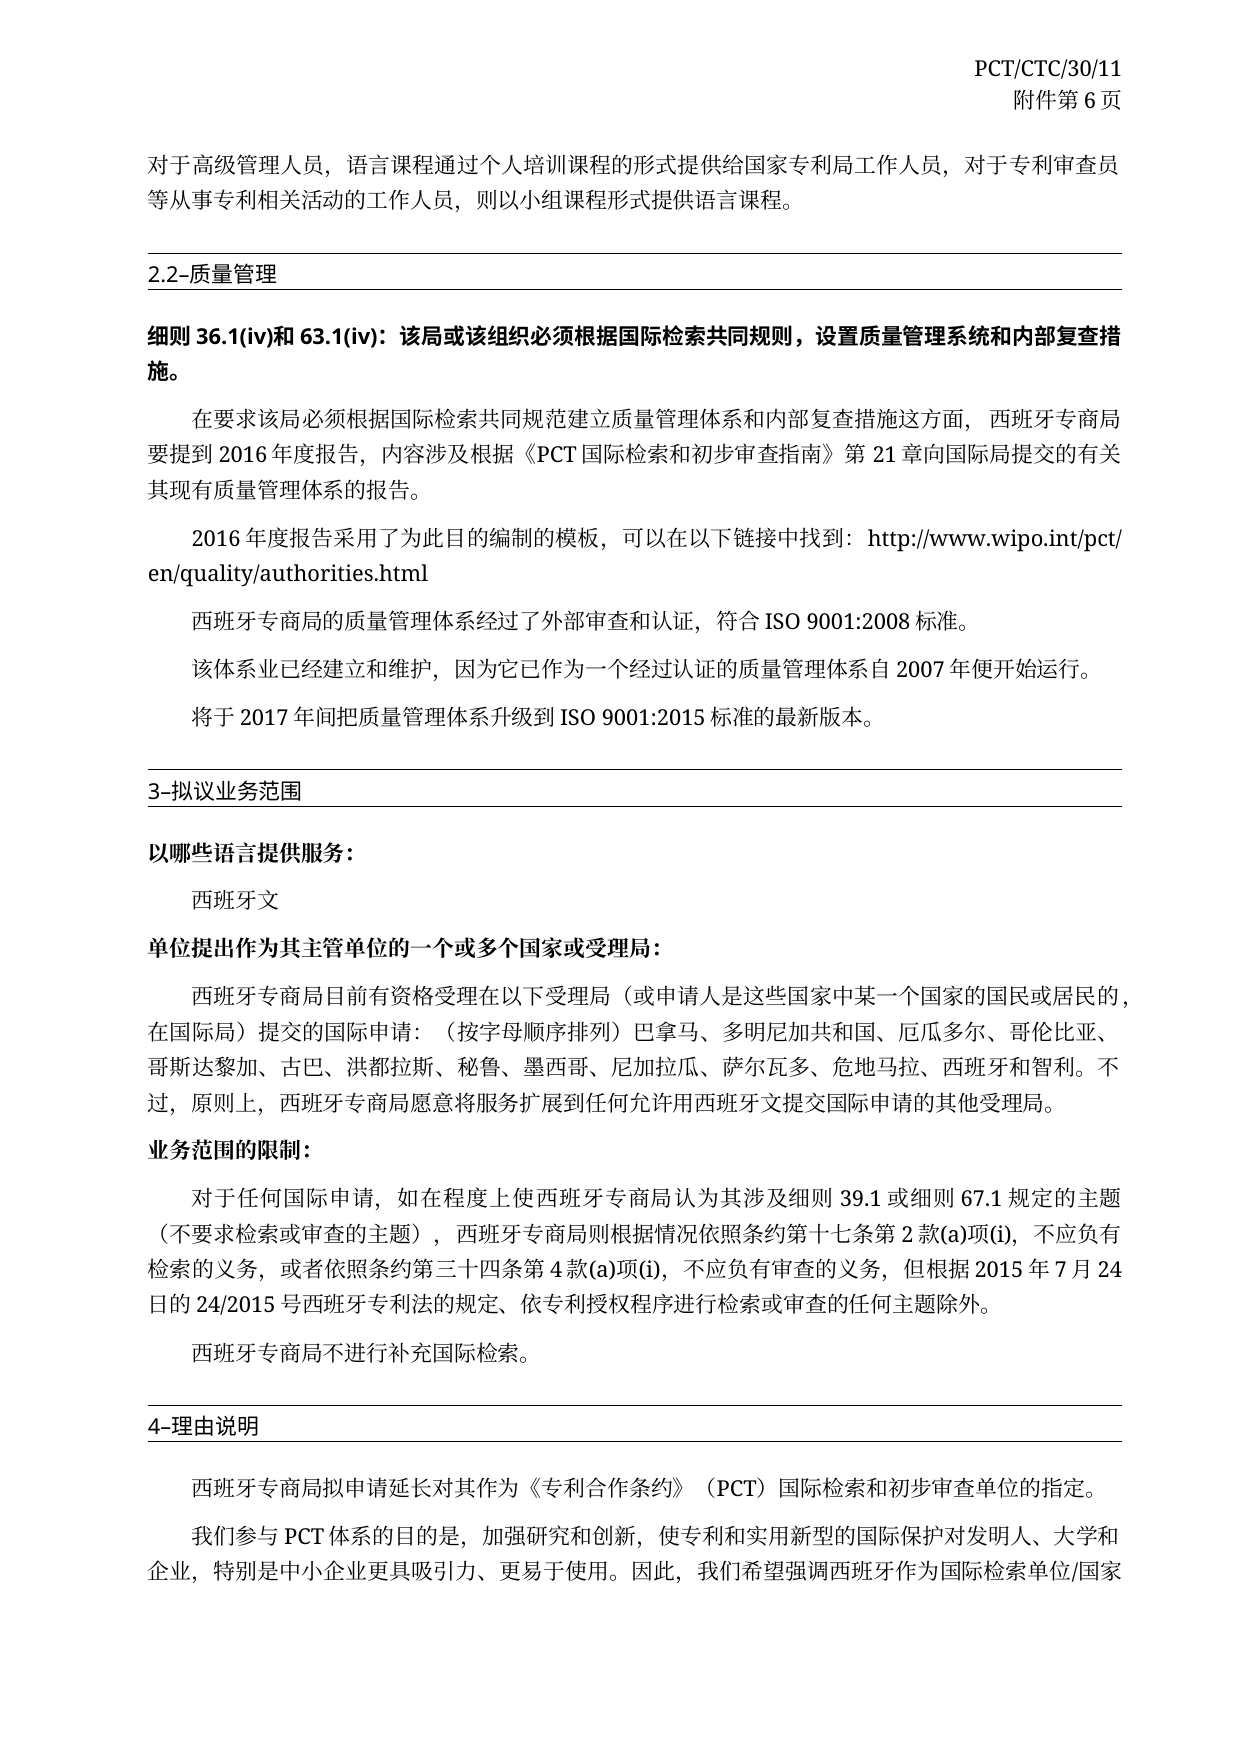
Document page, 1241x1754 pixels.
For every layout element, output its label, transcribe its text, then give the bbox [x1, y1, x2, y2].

text 西班牙专商局的质量管理体系经过了外部审查和认证，符合ISO 9001:2008标准。 [148, 601, 1122, 636]
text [148, 144, 1122, 215]
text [148, 1515, 1122, 1586]
text 西班牙专商局不进行补充国际检索。 [148, 1332, 1122, 1367]
subtitle 3–拟议业务范围 [148, 770, 1122, 806]
text 该体系业已经建立和维护，因为它已作为一个经过认证的质量管理体系自2007年便开始运行。 [148, 648, 1122, 684]
subtitle 2.2–质量管理 [148, 254, 1122, 289]
text 业务范围的限制： [148, 1130, 1122, 1165]
text 2016年度报告采用了为此目的编制的模板，可以在以下链接中找到：http://www.wipo.int/pct/‌en/quality/authorities.html [148, 517, 1122, 588]
text 将于2017年间把质量管理体系升级到ISO 9001:2015标准的最新版本。 [148, 696, 1122, 732]
text 西班牙专商局拟申请延长对其作为《专利合作条约》（PCT）国际检索和初步审查单位的指定。 [148, 1467, 1122, 1503]
text 细则36.1(iv)和63.1(iv)：该局或该组织必须根据国际检索共同规则，设置质量管理系统和内部复查措施。 [148, 315, 1122, 386]
text 西班牙专商局目前有资格受理在以下受理局（或申请人是这些国家中某一个国家的国民或居民的，在国际局）提交的国际申请：（按字母顺序排列）巴拿马、多明尼加共和国、厄瓜多尔、哥伦比亚、哥斯达黎加、古巴、洪都拉斯、秘鲁、墨西哥、尼加拉瓜、萨尔瓦多、危地马拉、西班牙和智利。不过，原则上，西班牙专商局愿意将服务扩展到任何允许用西班牙文提交国际申请的其他受理局。 [148, 976, 1122, 1117]
text 以哪些语言提供服务： [148, 832, 1122, 867]
text 西班牙文 [148, 880, 1122, 915]
text 在要求该局必须根据国际检索共同规范建立质量管理体系和内部复查措施这方面，西班牙专商局要提到2016年度报告，内容涉及根据《PCT国际检索和初步审查指南》第21章向国际局提交的有关其现有质量管理体系的报告。 [148, 398, 1122, 505]
subtitle 4–理由说明 [148, 1406, 1122, 1441]
text 单位提出作为其主管单位的一个或多个国家或受理局： [148, 928, 1122, 963]
text 对于任何国际申请，如在程度上使西班牙专商局认为其涉及细则39.1或细则67.1规定的主题（不要求检索或审查的主题），西班牙专商局则根据情况依照条约第十七条第2款(a)项(i)，不应负有检索的义务，或者依照条约第三十四条第4款(a)项(i)，不应负有审查的义务，但根据2015年7月24日的24/2015号西班牙专利法的规定、依专利授权程序进行检索或审查的任何主题除外。 [148, 1178, 1122, 1319]
